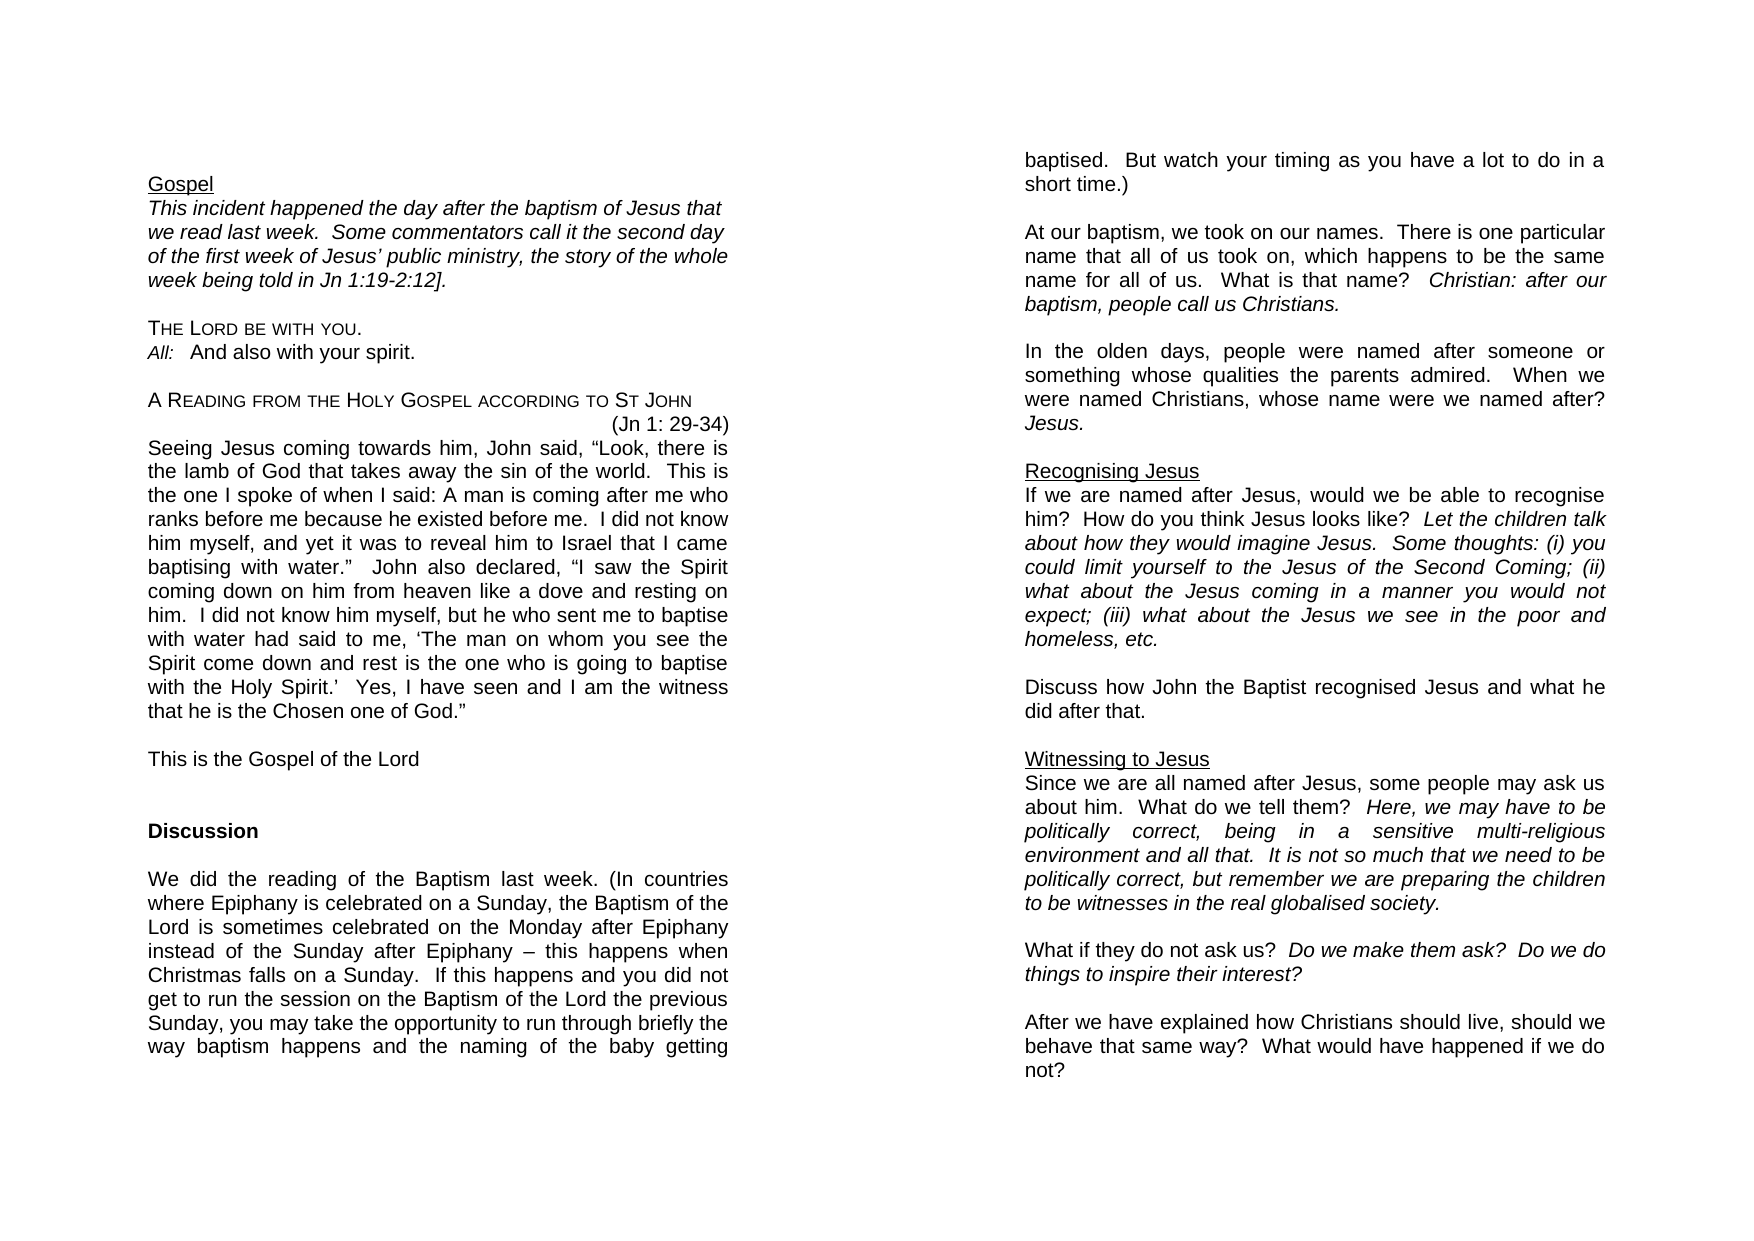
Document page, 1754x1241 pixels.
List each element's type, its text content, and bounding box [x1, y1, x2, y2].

text Witnessing to Jesus [1024, 747, 1606, 771]
text After we have explained how Christians should live, should we behave that same way? What would have happened if we do not? [1024, 1010, 1606, 1082]
subtitle Recognising Jesus [1024, 459, 1606, 483]
text What if they do not ask us? Do we make them ask? Do we do things to inspire their interest? [1024, 938, 1606, 986]
text All: And also with your spirit. [148, 339, 729, 363]
text If we are named after Jesus, would we be able to recognise him? How do you think Jesus looks like? Let the children talk about how they would imagine Jesus. Some thoughts: (i) you could limit yourself to the Jesus of the Second Coming; (ii) what about the Jesus coming in a manner you would not expect; (iii) what about the Jesus we see in the poor and homeless, etc. [1024, 483, 1606, 651]
text The Lord be with you. [148, 316, 729, 339]
text This is the Gospel of the Lord [148, 747, 729, 771]
subtitle Discussion [148, 819, 729, 843]
subtitle This incident happened the day after the baptism of Jesus that we read last week. Some commentators call it the second day of the first week of Jesus’ public ministry, the story of the whole week being told in Jn 1:19-2:12]. [148, 196, 729, 291]
subtitle Gospel [148, 172, 729, 196]
text Since we are all named after Jesus, some people may ask us about him. What do we tell them? Here, we may have to be politically correct, being in a sensitive multi-religious environment and all that. It is not so much that we need to be politically correct, but remember we are preparing the children to be witnesses in the real globalised society. [1024, 771, 1606, 914]
text At our baptism, we took on our names. There is one particular name that all of us took on, which happens to be the same name for all of us. What is that name? Christian: after our baptism, people call us Christians. [1024, 219, 1606, 315]
text A Reading from the Holy Gospel according to St John [148, 387, 729, 411]
text Seeing Jesus coming towards him, John said, “Look, there is the lamb of God that takes away the sin of the world. This is the one I spoke of when I said: A man is coming after me who ranks before me because he existed before me. I did not know him myself, and yet it was to reveal him to Israel that I came baptising with water.” John also declared, “I saw the Spirit coming down on him from heaven like a dove and resting on him. I did not know him myself, but he who sent me to baptise with water had said to me, ‘The man on whom you see the Spirit come down and rest is the one who is going to baptise with the Holy Spirit.’ Yes, I have seen and I am the witness that he is the Chosen one of God.” [148, 435, 729, 723]
text Discuss how John the Baptist recognised Jesus and what he did after that. [1024, 675, 1606, 723]
text We did the reading of the Baptism last week. (In countries where Epiphany is celebrated on a Sunday, the Baptism of the Lord is sometimes celebrated on the Monday after Epiphany instead of the Sunday after Epiphany – this happens when Christmas falls on a Sunday. If this happens and you did not get to run the session on the Baptism of the Lord the previous Sunday, you may take the opportunity to run through briefly the way baptism happens and the naming of the baby getting baptised. But watch your timing as you have a lot to do in a short time.) [148, 867, 729, 1058]
text (Jn 1: 29-34) [148, 411, 729, 435]
text In the olden days, people were named after someone or something whose qualities the parents admired. When we were named Christians, whose name were we named after? Jesus. [1024, 339, 1606, 435]
